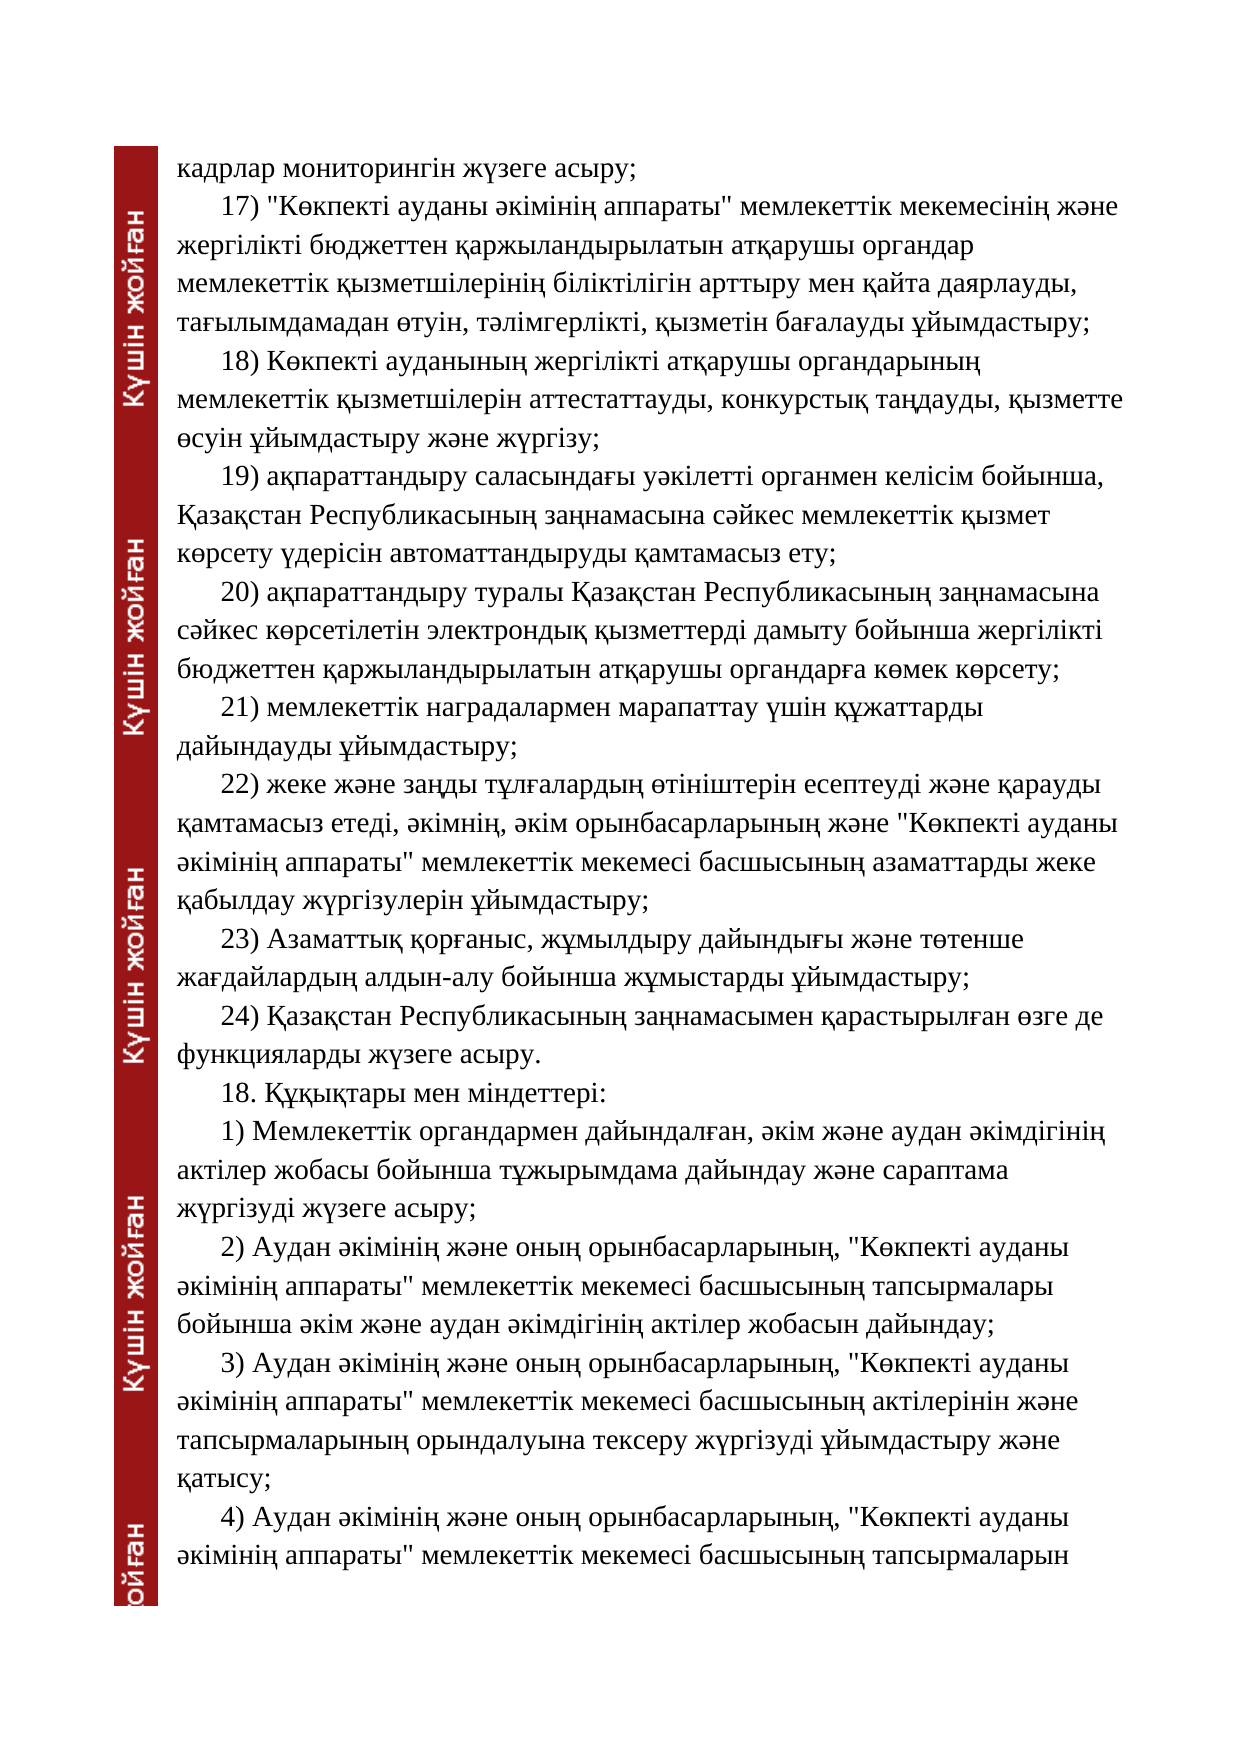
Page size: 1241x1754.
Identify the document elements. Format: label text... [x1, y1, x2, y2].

picture [114, 146, 158, 150]
picture [114, 1571, 158, 1606]
